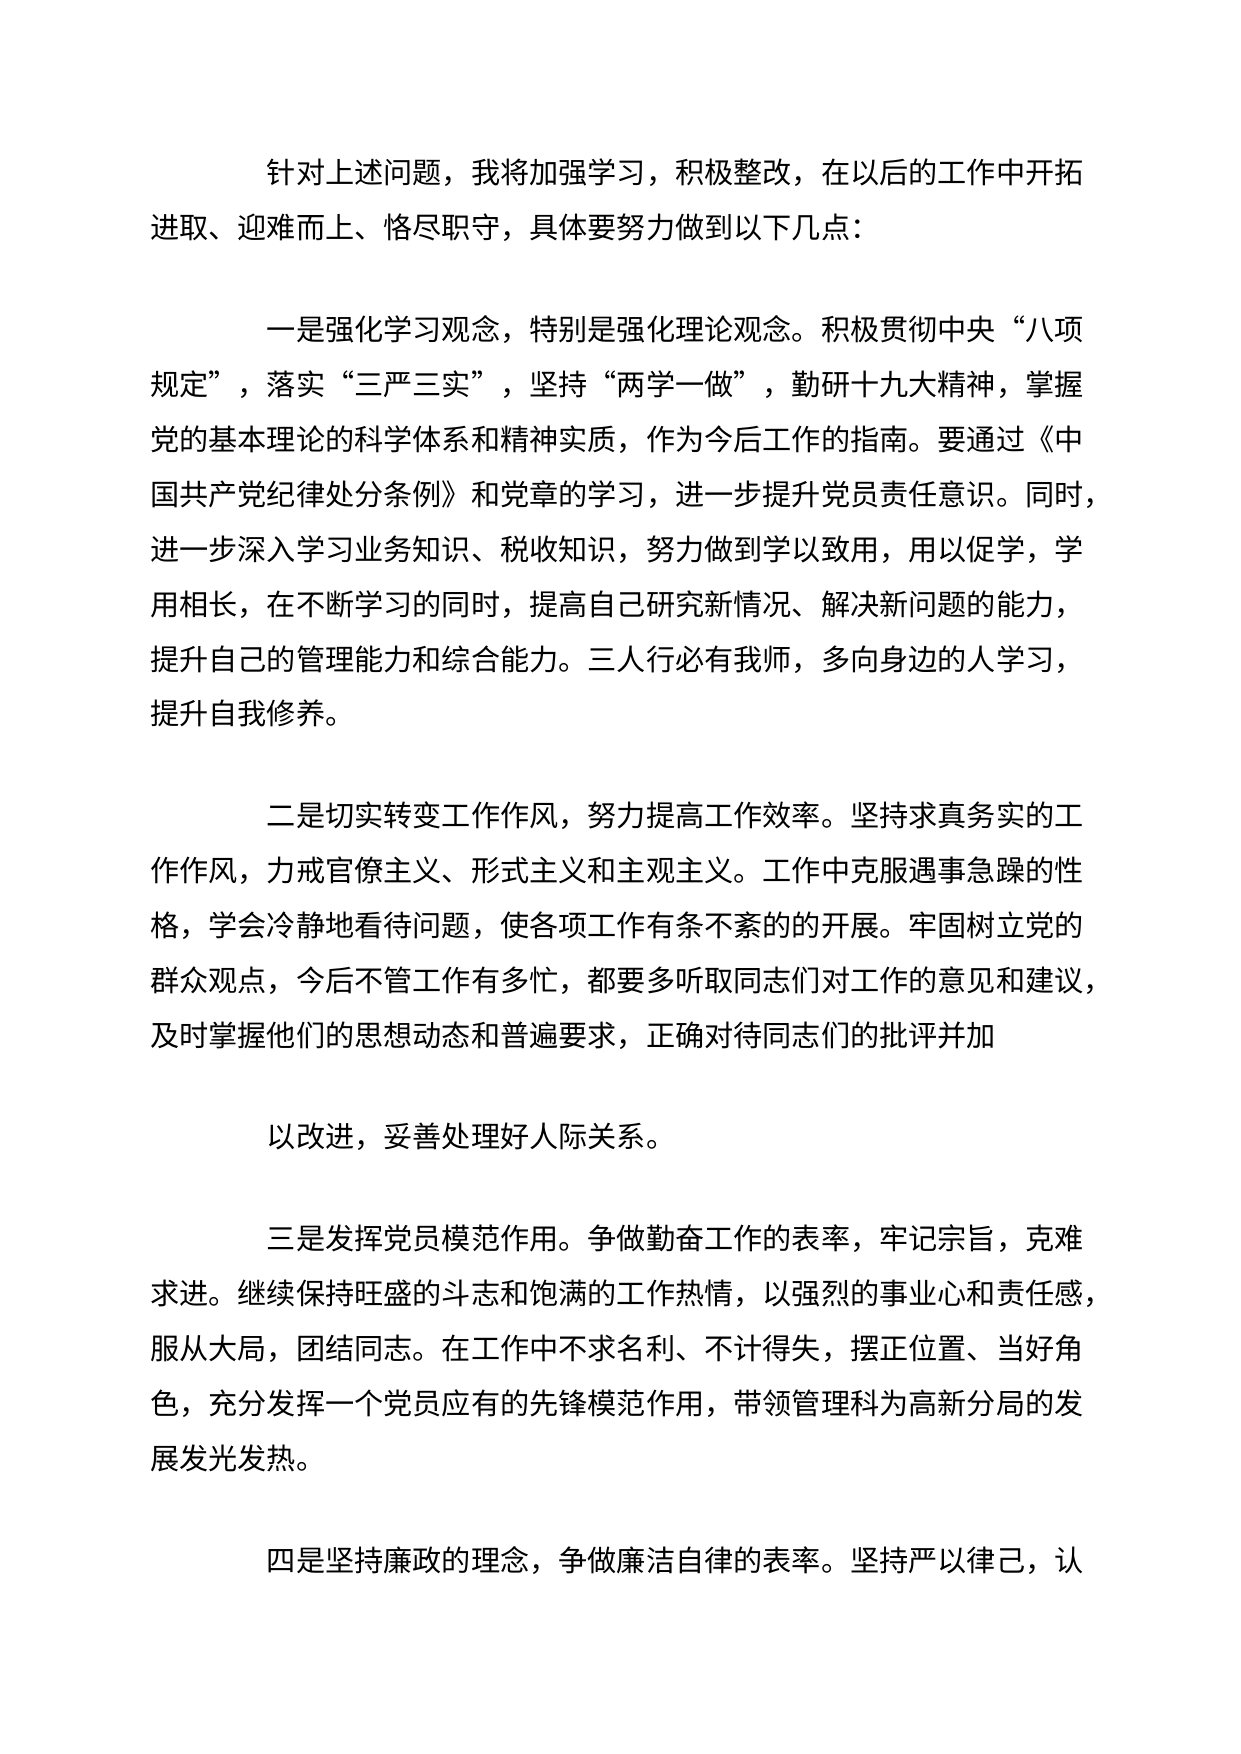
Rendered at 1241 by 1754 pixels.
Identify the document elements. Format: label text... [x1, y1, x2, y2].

text 一是强化学习观念，特别是强化理论观念。积极贯彻中央“八项规定”，落实“三严三实”，坚持“两学一做”，勤研十九大精神，掌握党的基本理论的科学体系和精神实质，作为今后工作的指南。要通过《中国共产党纪律处分条例》和党章的学习，进一步提升党员责任意识。同时，进一步深入学习业务知识、税收知识，努力做到学以致用，用以促学，学用相长，在不断学习的同时，提高自己研究新情况、解决新问题的能力，提升自己的管理能力和综合能力。三人行必有我师，多向身边的人学习，提升自我修养。 [150, 307, 1090, 733]
text 三是发挥党员模范作用。争做勤奋工作的表率，牢记宗旨，克难求进。继续保持旺盛的斗志和饱满的工作热情，以强烈的事业心和责任感，服从大局，团结同志。在工作中不求名利、不计得失，摆正位置、当好角色，充分发挥一个党员应有的先锋模范作用，带领管理科为高新分局的发展发光发热。 [150, 1216, 1090, 1478]
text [150, 1537, 1090, 1579]
text 二是切实转变工作作风，努力提高工作效率。坚持求真务实的工作作风，力戒官僚主义、形式主义和主观主义。工作中克服遇事急躁的性格，学会冷静地看待问题，使各项工作有条不紊的的开展。牢固树立党的群众观点，今后不管工作有多忙，都要多听取同志们对工作的意见和建议，及时掌握他们的思想动态和普遍要求，正确对待同志们的批评并加 [150, 793, 1090, 1054]
text 以改进，妥善处理好人际关系。 [150, 1114, 1090, 1156]
text 针对上述问题，我将加强学习，积极整改，在以后的工作中开拓进取、迎难而上、恪尽职守，具体要努力做到以下几点： [150, 150, 1090, 247]
